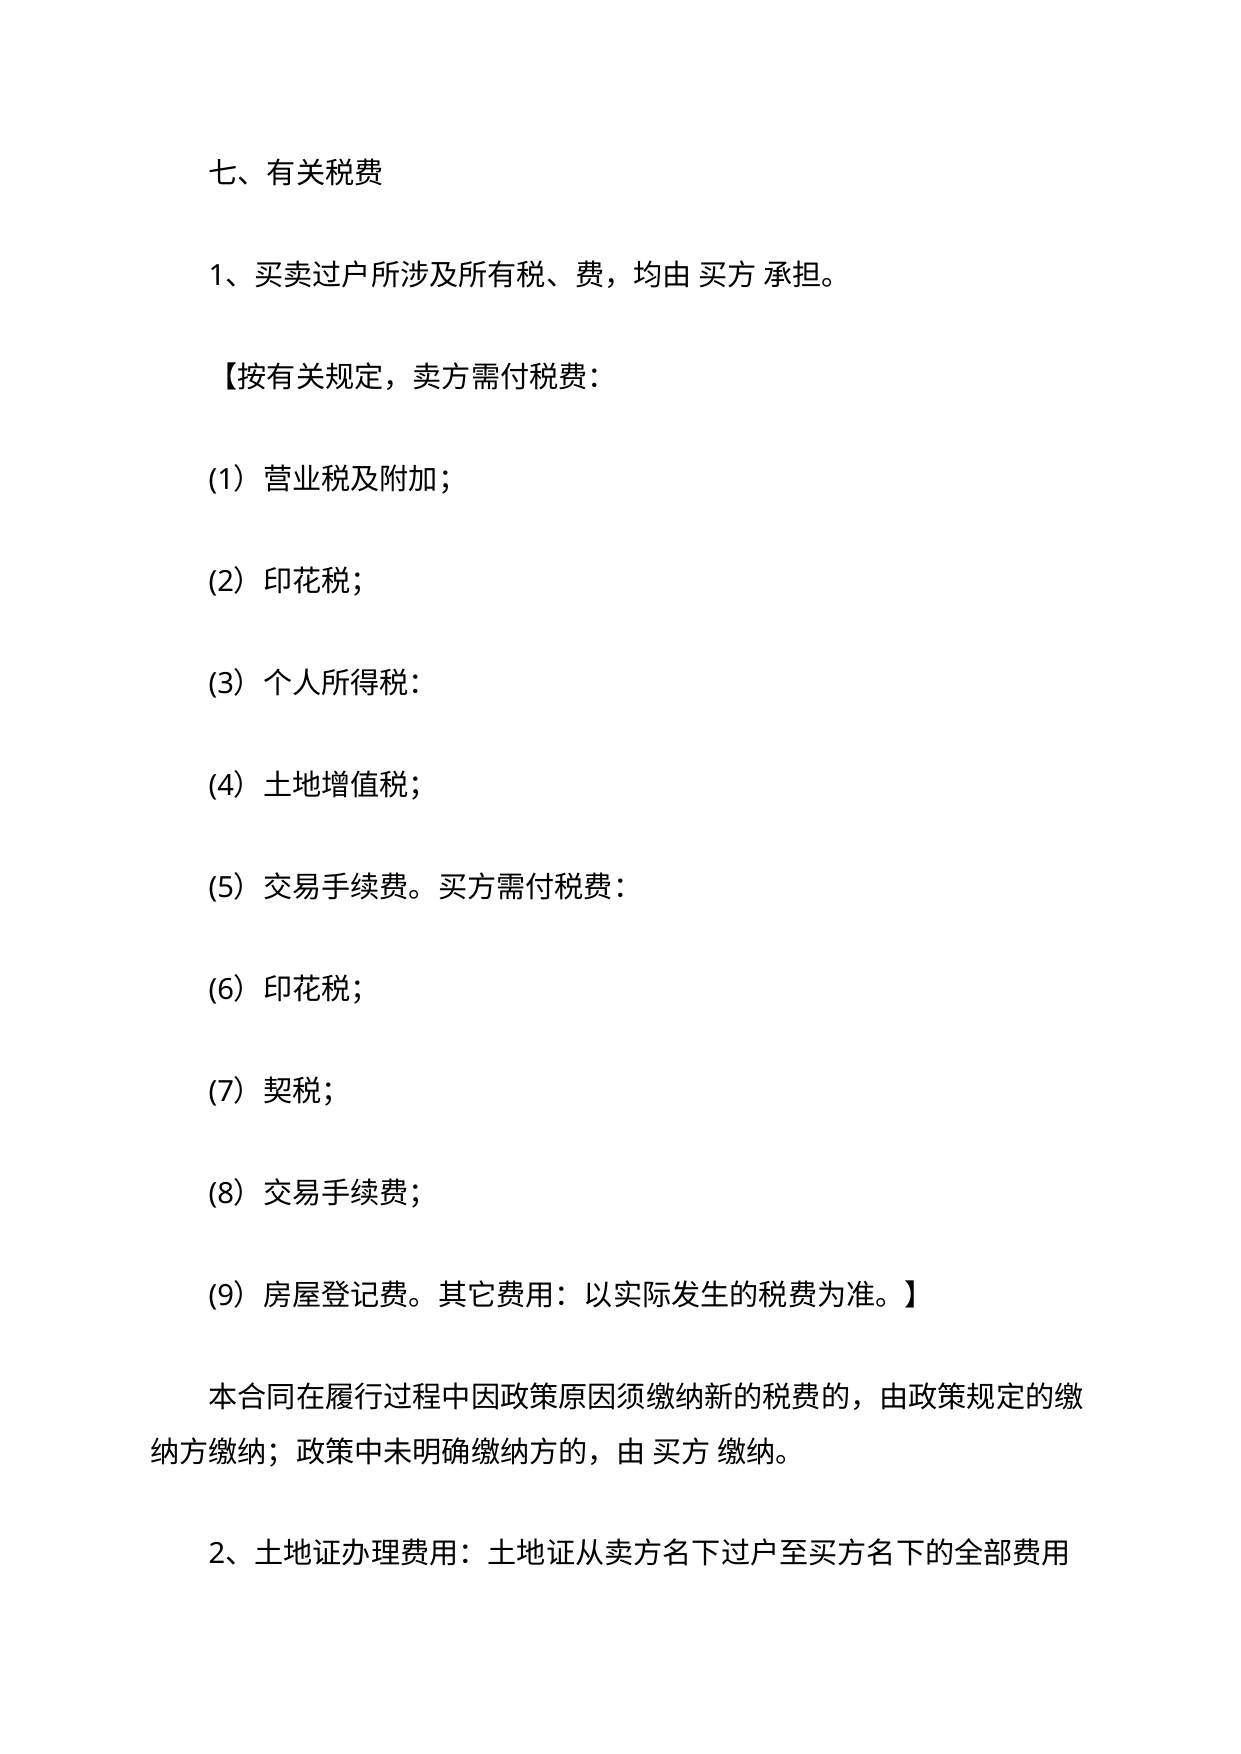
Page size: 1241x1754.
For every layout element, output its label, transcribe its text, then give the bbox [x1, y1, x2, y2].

text (1）营业税及附加； [150, 456, 1090, 498]
text (2）印花税； [150, 557, 1090, 600]
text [150, 1530, 1090, 1572]
text (9）房屋登记费。其它费用：以实际发生的税费为准。】 [150, 1271, 1090, 1314]
text (7）契税； [150, 1067, 1090, 1110]
text (3）个人所得税： [150, 659, 1090, 702]
text (5）交易手续费。买方需付税费： [150, 863, 1090, 906]
text 【按有关规定，卖方需付税费： [150, 354, 1090, 396]
text 1、买卖过户所涉及所有税、费，均由 买方 承担。 [150, 252, 1090, 294]
text (8）交易手续费； [150, 1169, 1090, 1212]
text (6）印花税； [150, 965, 1090, 1008]
text 七、有关税费 [150, 150, 1090, 192]
text (4）土地增值税； [150, 761, 1090, 804]
text 本合同在履行过程中因政策原因须缴纳新的税费的，由政策规定的缴纳方缴纳；政策中未明确缴纳方的，由 买方 缴纳。 [150, 1373, 1090, 1471]
